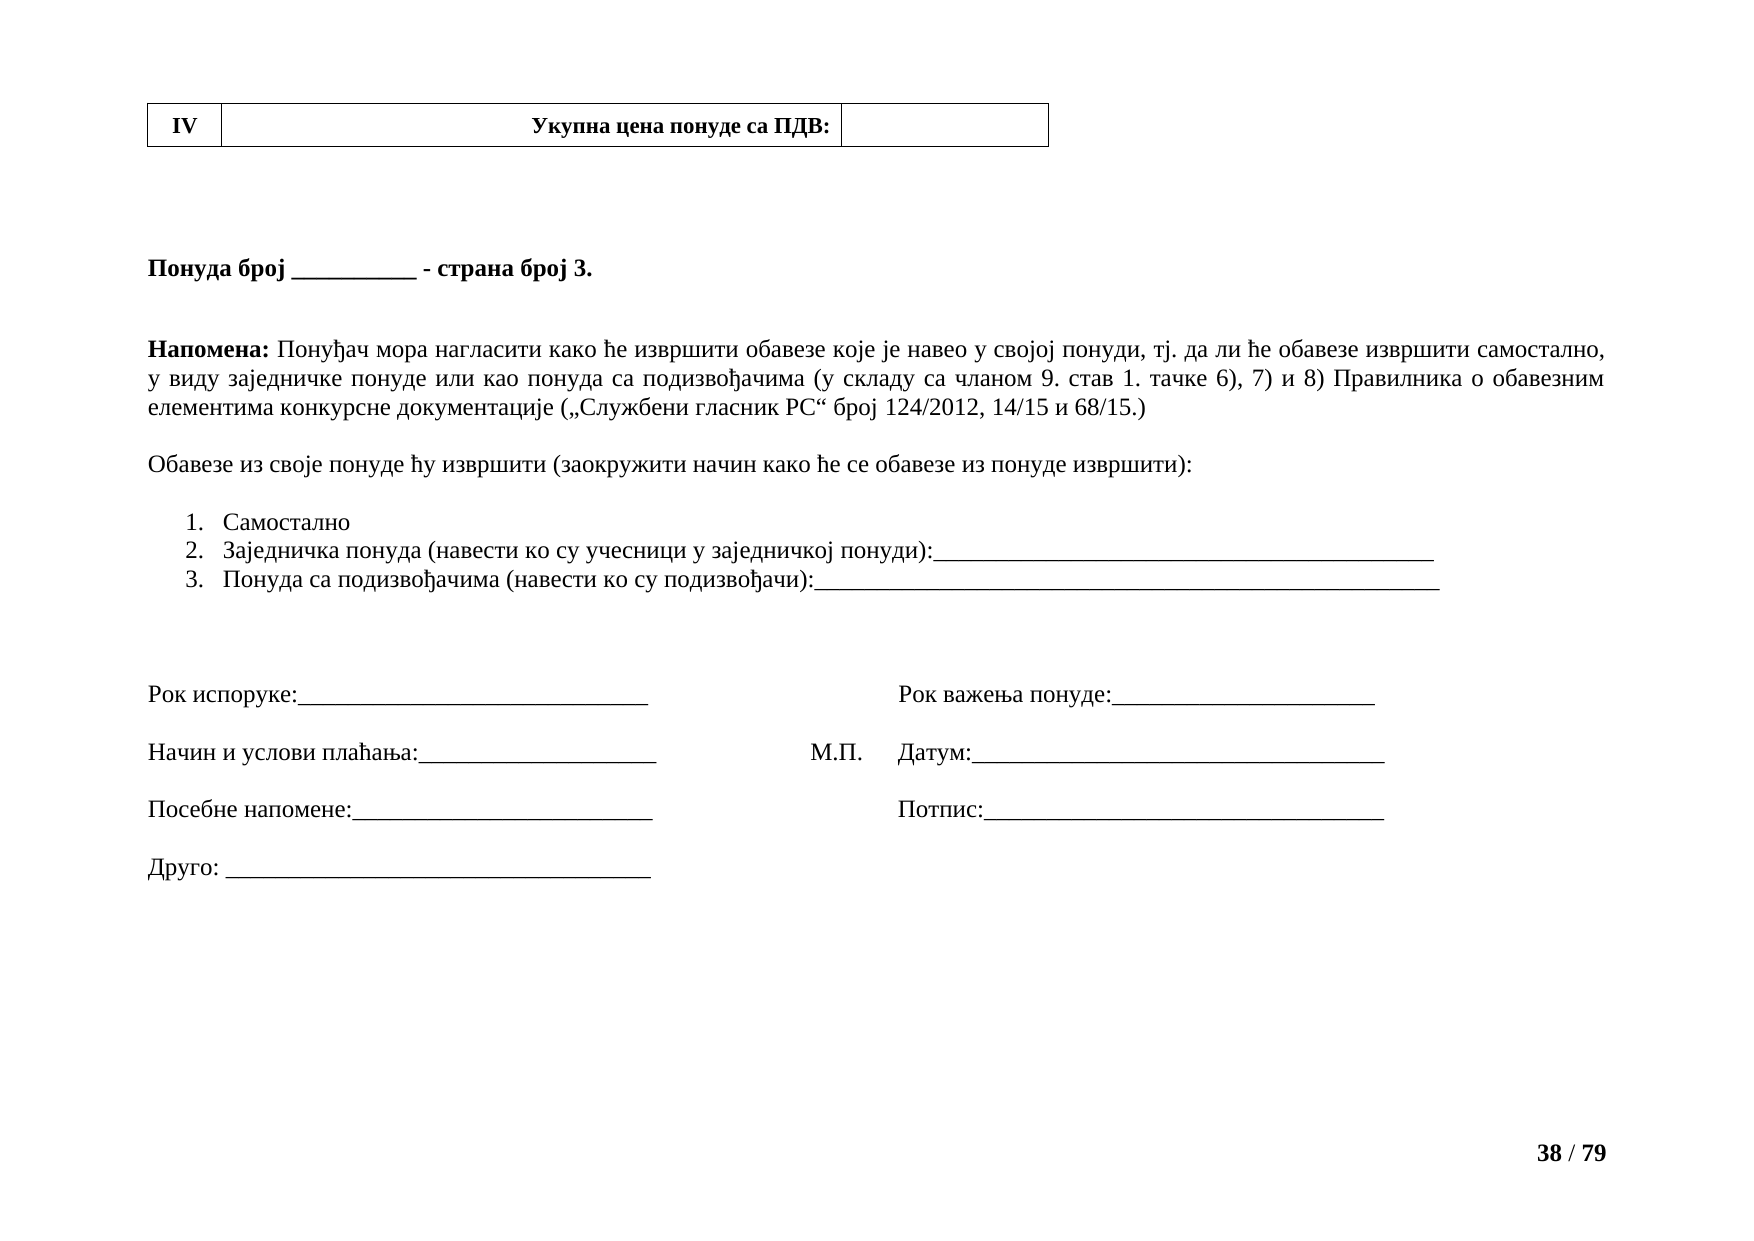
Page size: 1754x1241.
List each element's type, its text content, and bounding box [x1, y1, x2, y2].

text Друго: __________________________________ [148, 852, 1606, 880]
text Обавезе из своје понуде ћу извршити (заокружити начин како ће се обавезе из понуде извршити): [148, 449, 1606, 478]
list Заједничка понуда (навести ко су учесници у заједничкој понуди):________________________________________ [185, 535, 1606, 564]
table_cell [842, 104, 1048, 146]
list Самостално [185, 507, 1606, 535]
table_cell IV [148, 104, 221, 146]
text Начин и услови плаћања:___________________ М.П. Датум:_________________________________ [148, 737, 1606, 765]
text Понуда број __________ - страна број 3. [148, 253, 1606, 281]
text Напомена: Понуђач мора нагласити како ће извршити обавезе које је навео у својој понуди, тј. да ли ће обавезе извршити самостално, у виду заједничке понуде или као понуда са подизвођачима (у складу са чланом 9. став 1. тачкe 6), 7) и 8) Правилника о обавезним елементима конкурсне документације („Службени гласник РС“ број 124/2012, 14/15 и 68/15.) [148, 334, 1606, 420]
text Рок испоруке:____________________________ Рок важења понуде:_____________________ [148, 679, 1606, 708]
table_cell Укупна цена понуде са ПДВ: [222, 104, 841, 146]
text Посебне напомене:________________________ Потпис:________________________________ [148, 794, 1606, 823]
list Понуда са подизвођачима (навести ко су подизвођачи):__________________________________________________ [185, 564, 1606, 593]
